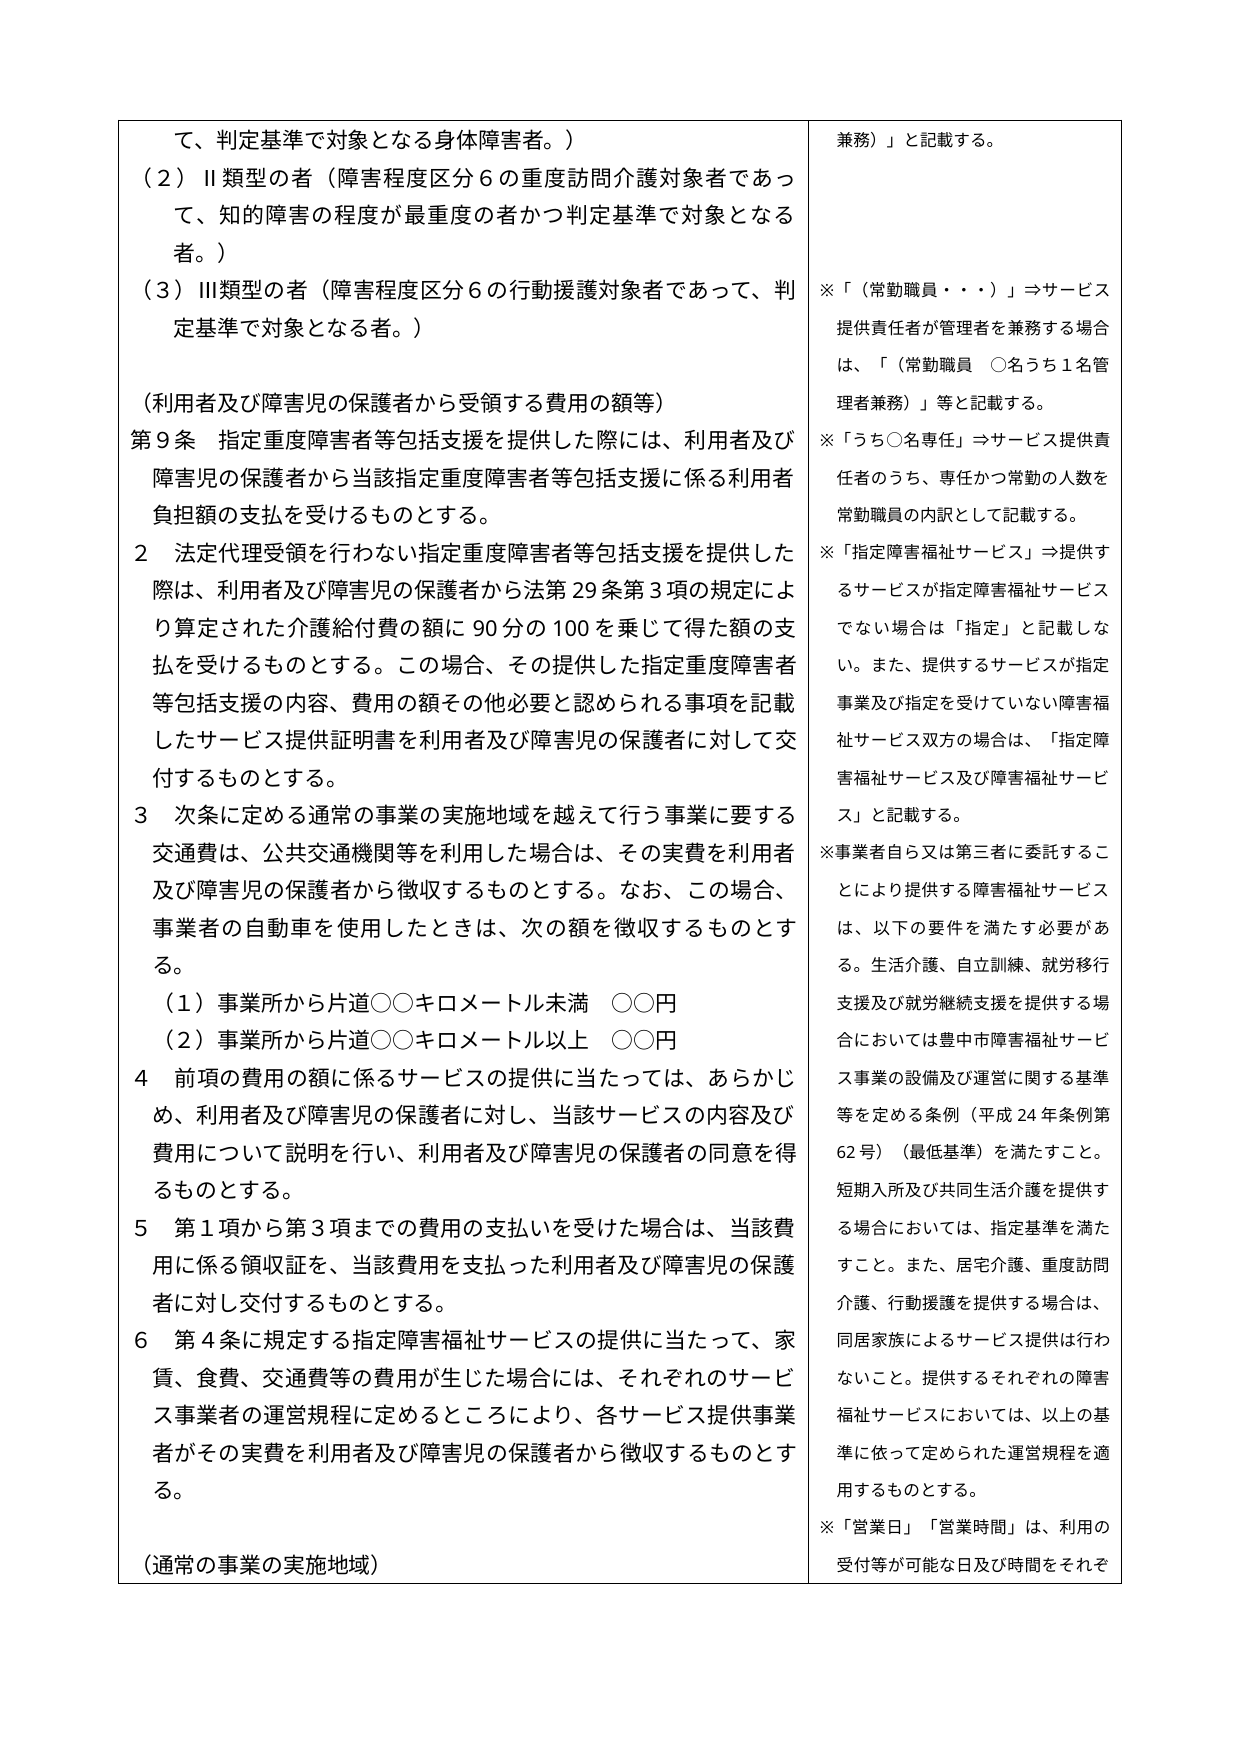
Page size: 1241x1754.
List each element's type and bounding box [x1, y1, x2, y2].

table_cell [809, 121, 1121, 1583]
table_cell [119, 121, 808, 1583]
